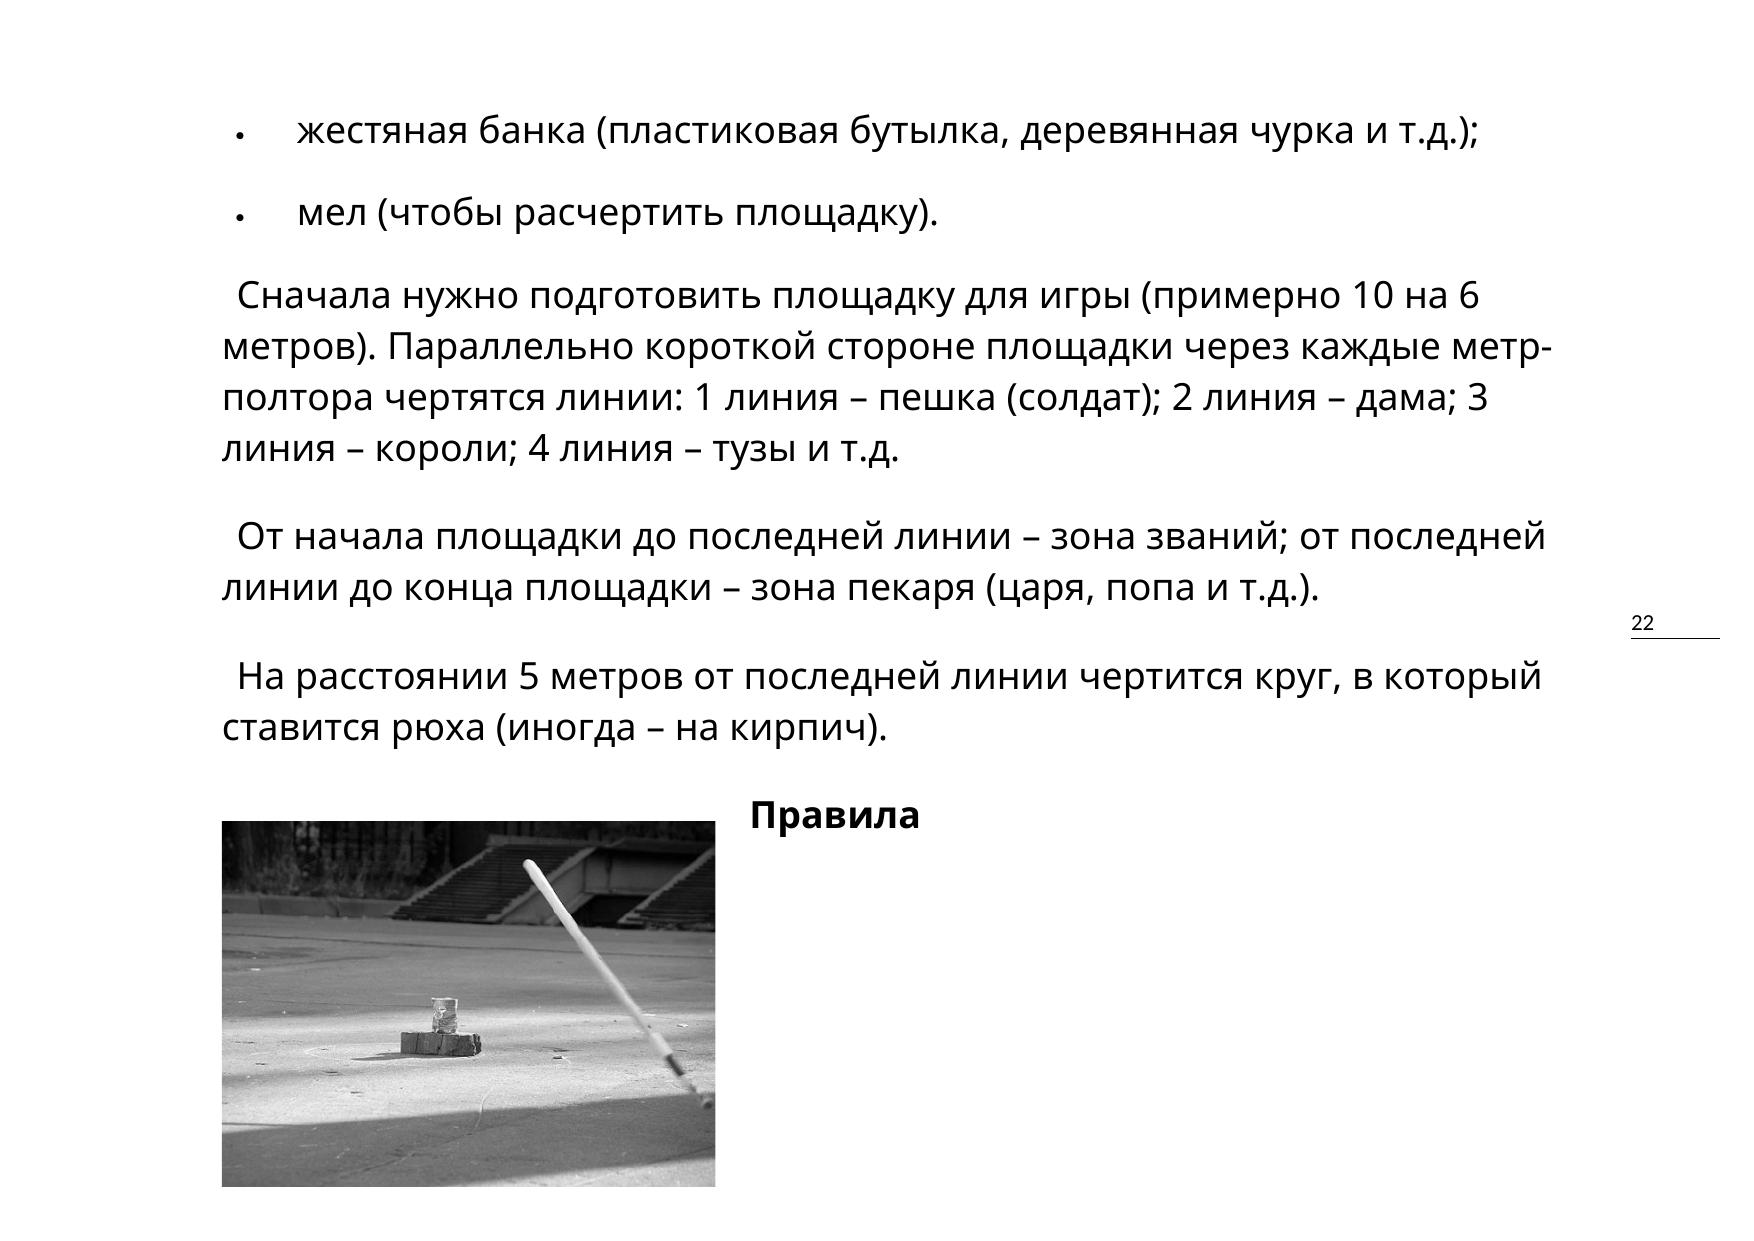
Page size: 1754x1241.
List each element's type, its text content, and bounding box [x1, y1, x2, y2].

text От начала площадки до последней линии – зона званий; от последней линии до конца площадки – зона пекаря (царя, попа и т.д.). [222, 510, 1609, 612]
text Правила [222, 789, 1609, 840]
text Сначала нужно подготовить площадку для игры (примерно 10 на 6 метров). Параллельно короткой стороне площадки через каждые метр-полтора чертятся линии: 1 линия – пешка (солдат); 2 линия – дама; 3 линия – короли; 4 линия – тузы и т.д. [222, 268, 1609, 472]
text На расстоянии 5 метров от последней линии чертится круг, в который ставится рюха (иногда – на кирпич). [222, 649, 1609, 751]
list мел (чтобы расчертить площадку). [222, 186, 1609, 237]
picture [221, 821, 716, 1187]
list жестяная банка (пластиковая бутылка, деревянная чурка и т.д.); [222, 103, 1609, 154]
